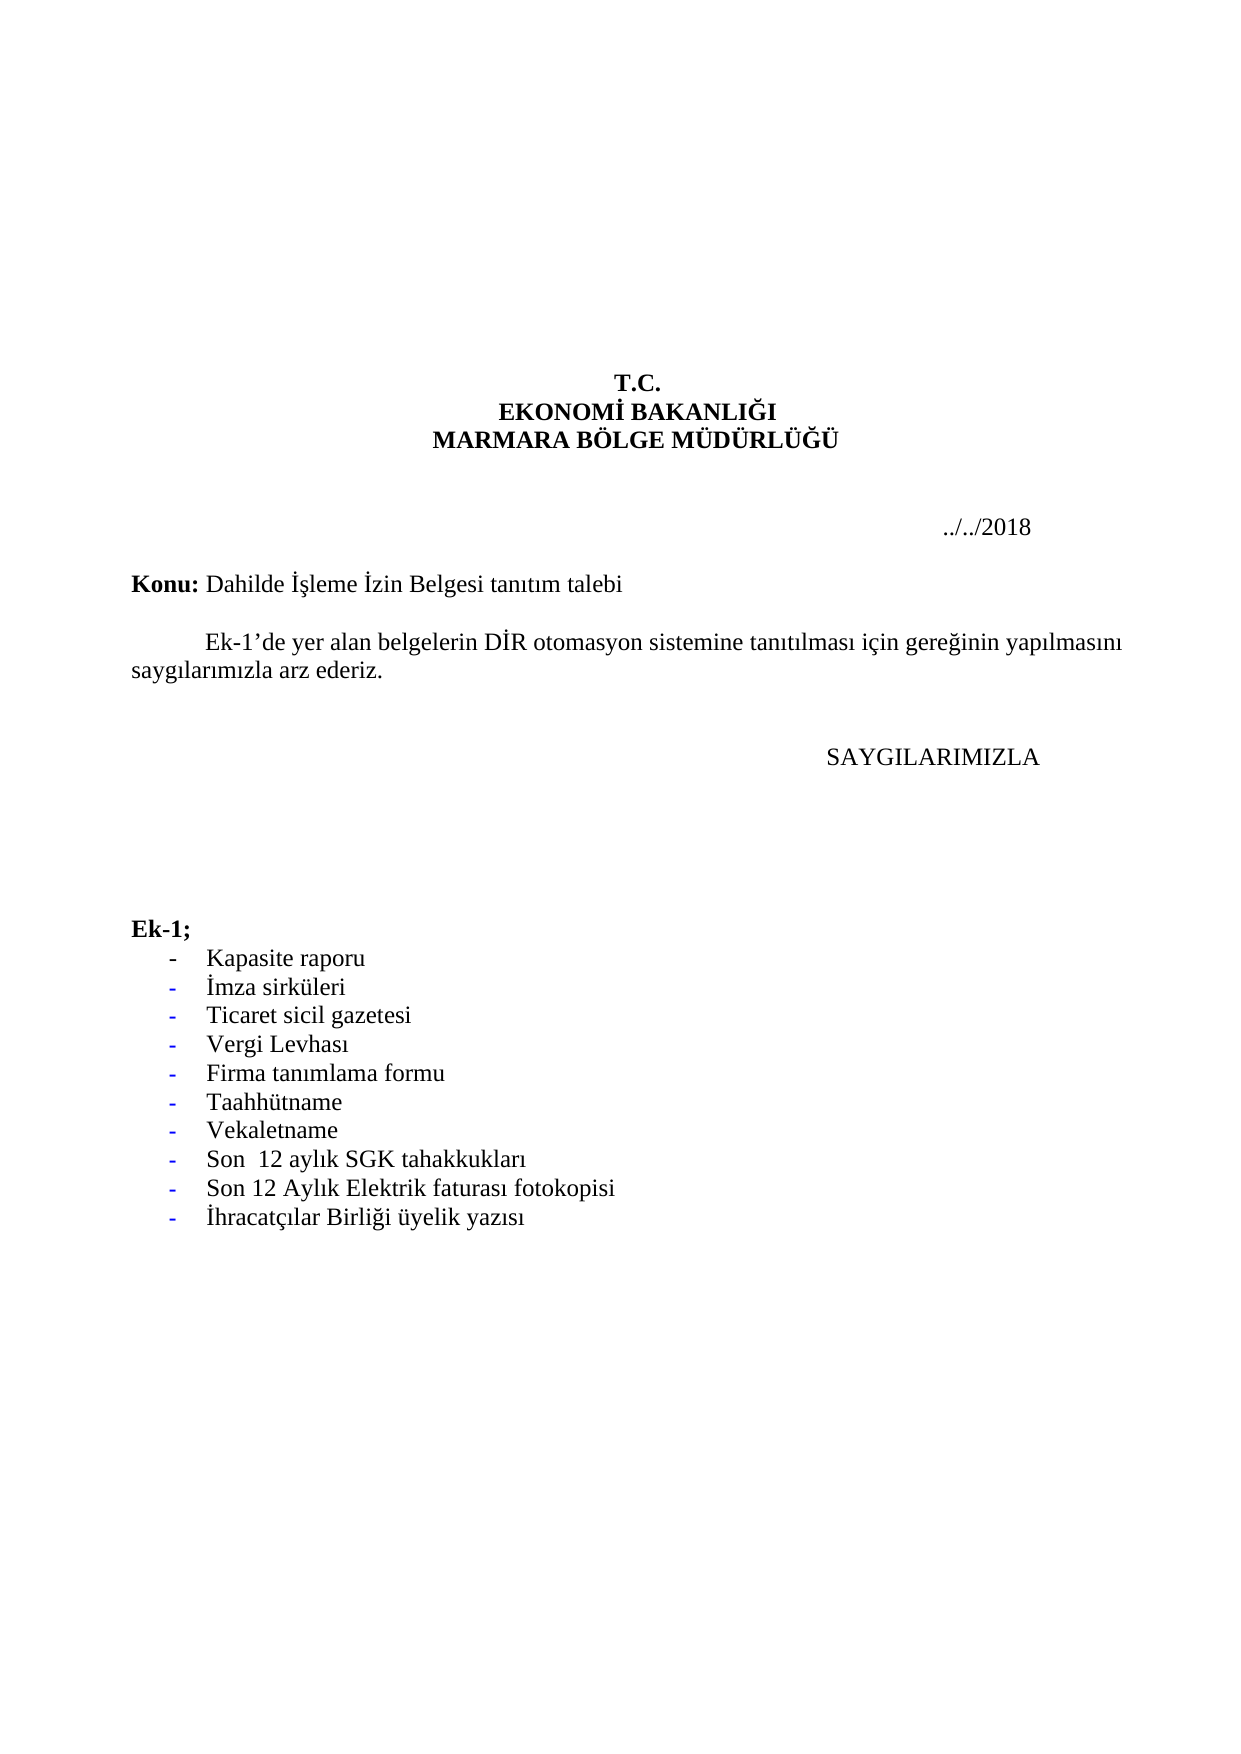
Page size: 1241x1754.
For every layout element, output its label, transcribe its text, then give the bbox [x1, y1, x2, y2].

list Kapasite raporu [169, 943, 1144, 972]
text Ek-1; [131, 914, 1144, 943]
text T.C. [131, 368, 1144, 397]
list Taahhütname [169, 1087, 1144, 1116]
list İmza sirküleri [169, 972, 1144, 1001]
list Son 12 Aylık Elektrik faturası fotokopisi [169, 1173, 1144, 1202]
list Vekaletname [169, 1116, 1144, 1144]
text ../../2018 [131, 512, 1144, 541]
text Ek-1’de yer alan belgelerin DİR otomasyon sistemine tanıtılması için gereğinin yapılmasını saygılarımızla arz ederiz. [131, 627, 1144, 684]
list Son 12 aylık SGK tahakkukları [169, 1144, 1144, 1173]
list Vergi Levhası [169, 1029, 1144, 1058]
text MARMARA BÖLGE MÜDÜRLÜĞÜ [352, 426, 1144, 454]
list Firma tanımlama formu [169, 1058, 1144, 1087]
list Ticaret sicil gazetesi [169, 1001, 1144, 1029]
text Konu: Dahilde İşleme İzin Belgesi tanıtım talebi [131, 569, 1144, 598]
list İhracatçılar Birliği üyelik yazısı [169, 1202, 1144, 1231]
text EKONOMİ BAKANLIĞI [131, 397, 1144, 426]
text SAYGILARIMIZLA [131, 742, 1144, 771]
